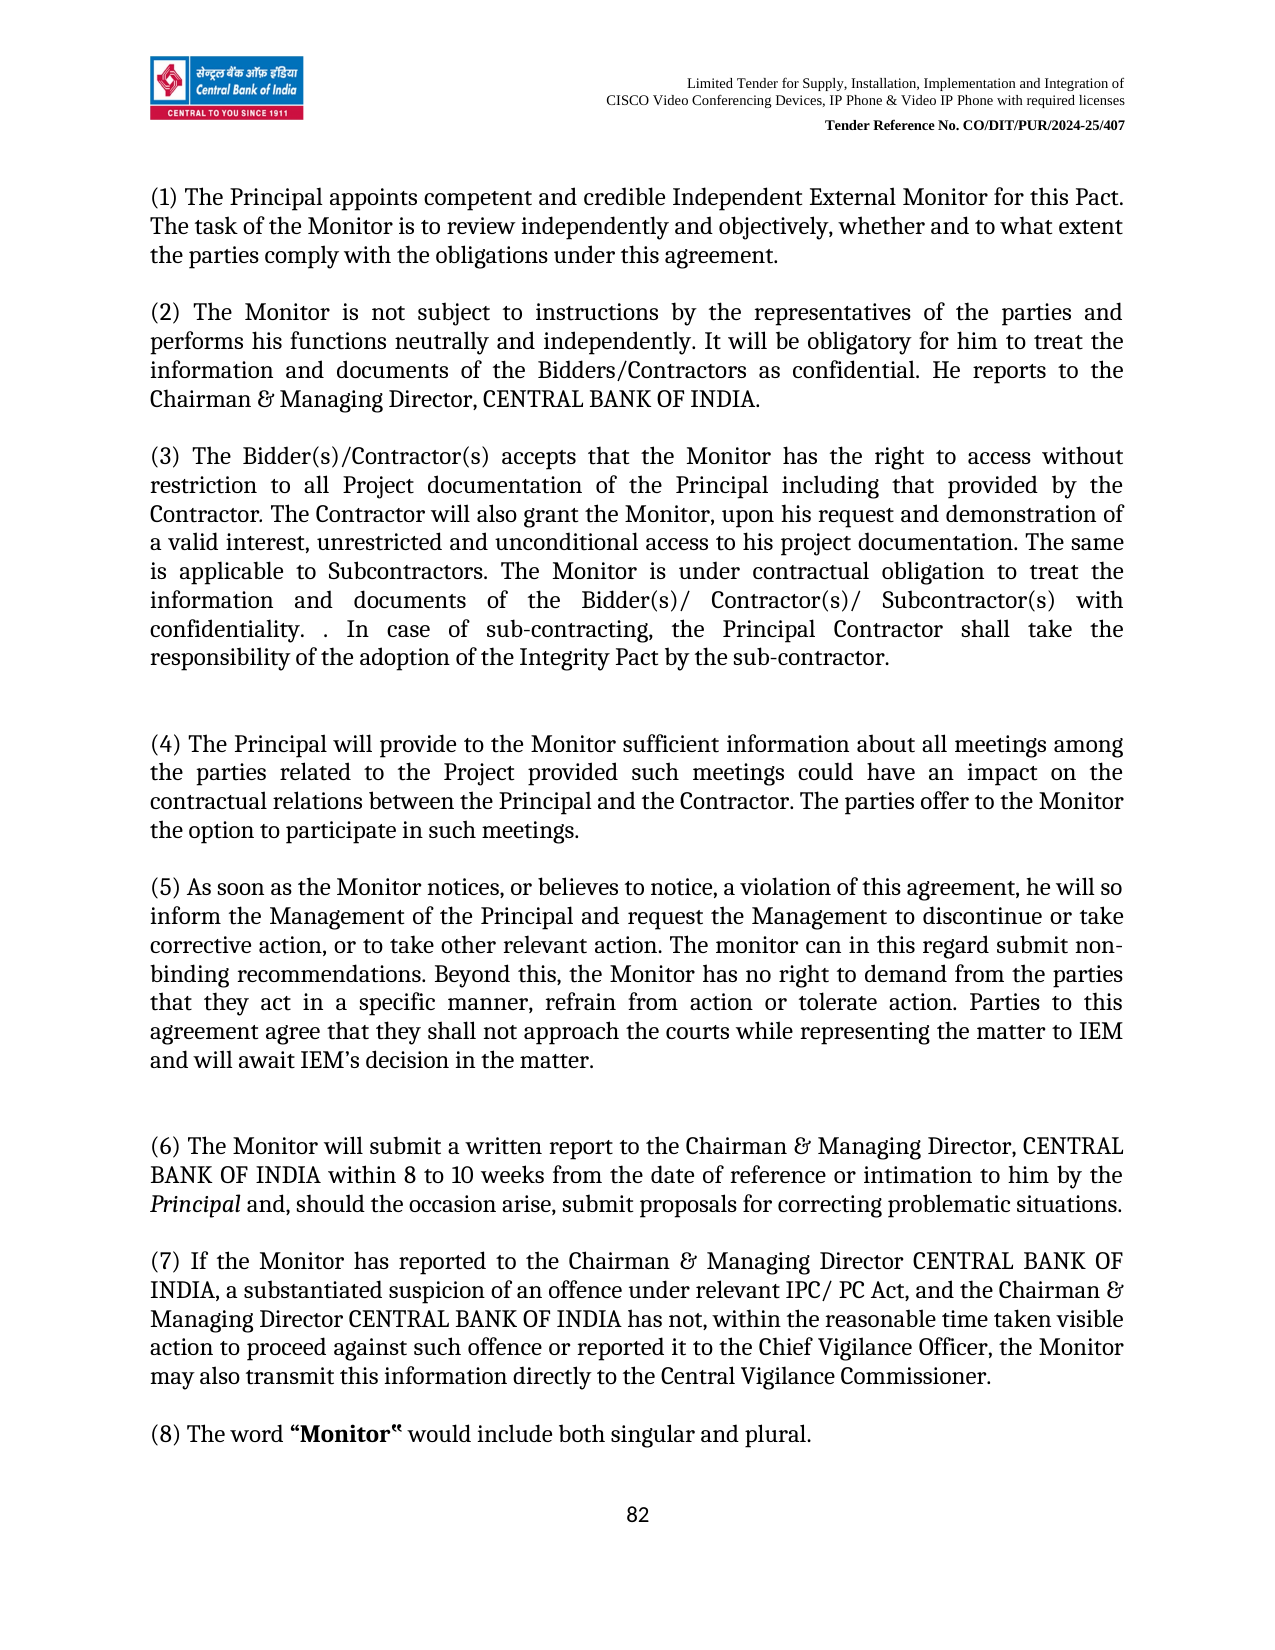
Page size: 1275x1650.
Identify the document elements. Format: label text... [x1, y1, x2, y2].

text (2) The Monitor is not subject to instructions by the representatives of the parties and performs his functions neutrally and independently. It will be obligatory for him to treat the information and documents of the Bidders/Contractors as confidential. He reports to the Chairman & Managing Director, CENTRAL BANK OF INDIA. [150, 298, 1125, 413]
text (4) The Principal will provide to the Monitor sufficient information about all meetings among the parties related to the Project provided such meetings could have an impact on the contractual relations between the Principal and the Contractor. The parties offer to the Monitor the option to participate in such meetings. [150, 729, 1125, 844]
picture [150, 56, 304, 120]
text (8) The word “Monitor‟ would include both singular and plural. [150, 1419, 1125, 1448]
text (7) If the Monitor has reported to the Chairman & Managing Director CENTRAL BANK OF INDIA, a substantiated suspicion of an offence under relevant IPC/ PC Act, and the Chairman & Managing Director CENTRAL BANK OF INDIA has not, within the reasonable time taken visible action to proceed against such offence or reported it to the Chief Vigilance Officer, the Monitor may also transmit this information directly to the Central Vigilance Commissioner. [150, 1247, 1125, 1391]
text (6) The Monitor will submit a written report to the Chairman & Managing Director, CENTRAL BANK OF INDIA within 8 to 10 weeks from the date of reference or intimation to him by the Principal and, should the occasion arise, submit proposals for correcting problematic situations. [150, 1132, 1125, 1218]
text (3) The Bidder(s)/Contractor(s) accepts that the Monitor has the right to access without restriction to all Project documentation of the Principal including that provided by the Contractor. The Contractor will also grant the Monitor, upon his request and demonstration of a valid interest, unrestricted and unconditional access to his project documentation. The same is applicable to Subcontractors. The Monitor is under contractual obligation to treat the information and documents of the Bidder(s)/ Contractor(s)/ Subcontractor(s) with confidentiality. . In case of sub-contracting, the Principal Contractor shall take the responsibility of the adoption of the Integrity Pact by the sub-contractor. [150, 442, 1125, 672]
text (5) As soon as the Monitor notices, or believes to notice, a violation of this agreement, he will so inform the Management of the Principal and request the Management to discontinue or take corrective action, or to take other relevant action. The monitor can in this regard submit non-binding recommendations. Beyond this, the Monitor has no right to demand from the parties that they act in a specific manner, refrain from action or tolerate action. Parties to this agreement agree that they shall not approach the courts while representing the matter to IEM and will await IEM’s decision in the matter. [150, 873, 1125, 1074]
text (1) The Principal appoints competent and credible Independent External Monitor for this Pact. The task of the Monitor is to review independently and objectively, whether and to what extent the parties comply with the obligations under this agreement. [150, 183, 1125, 269]
